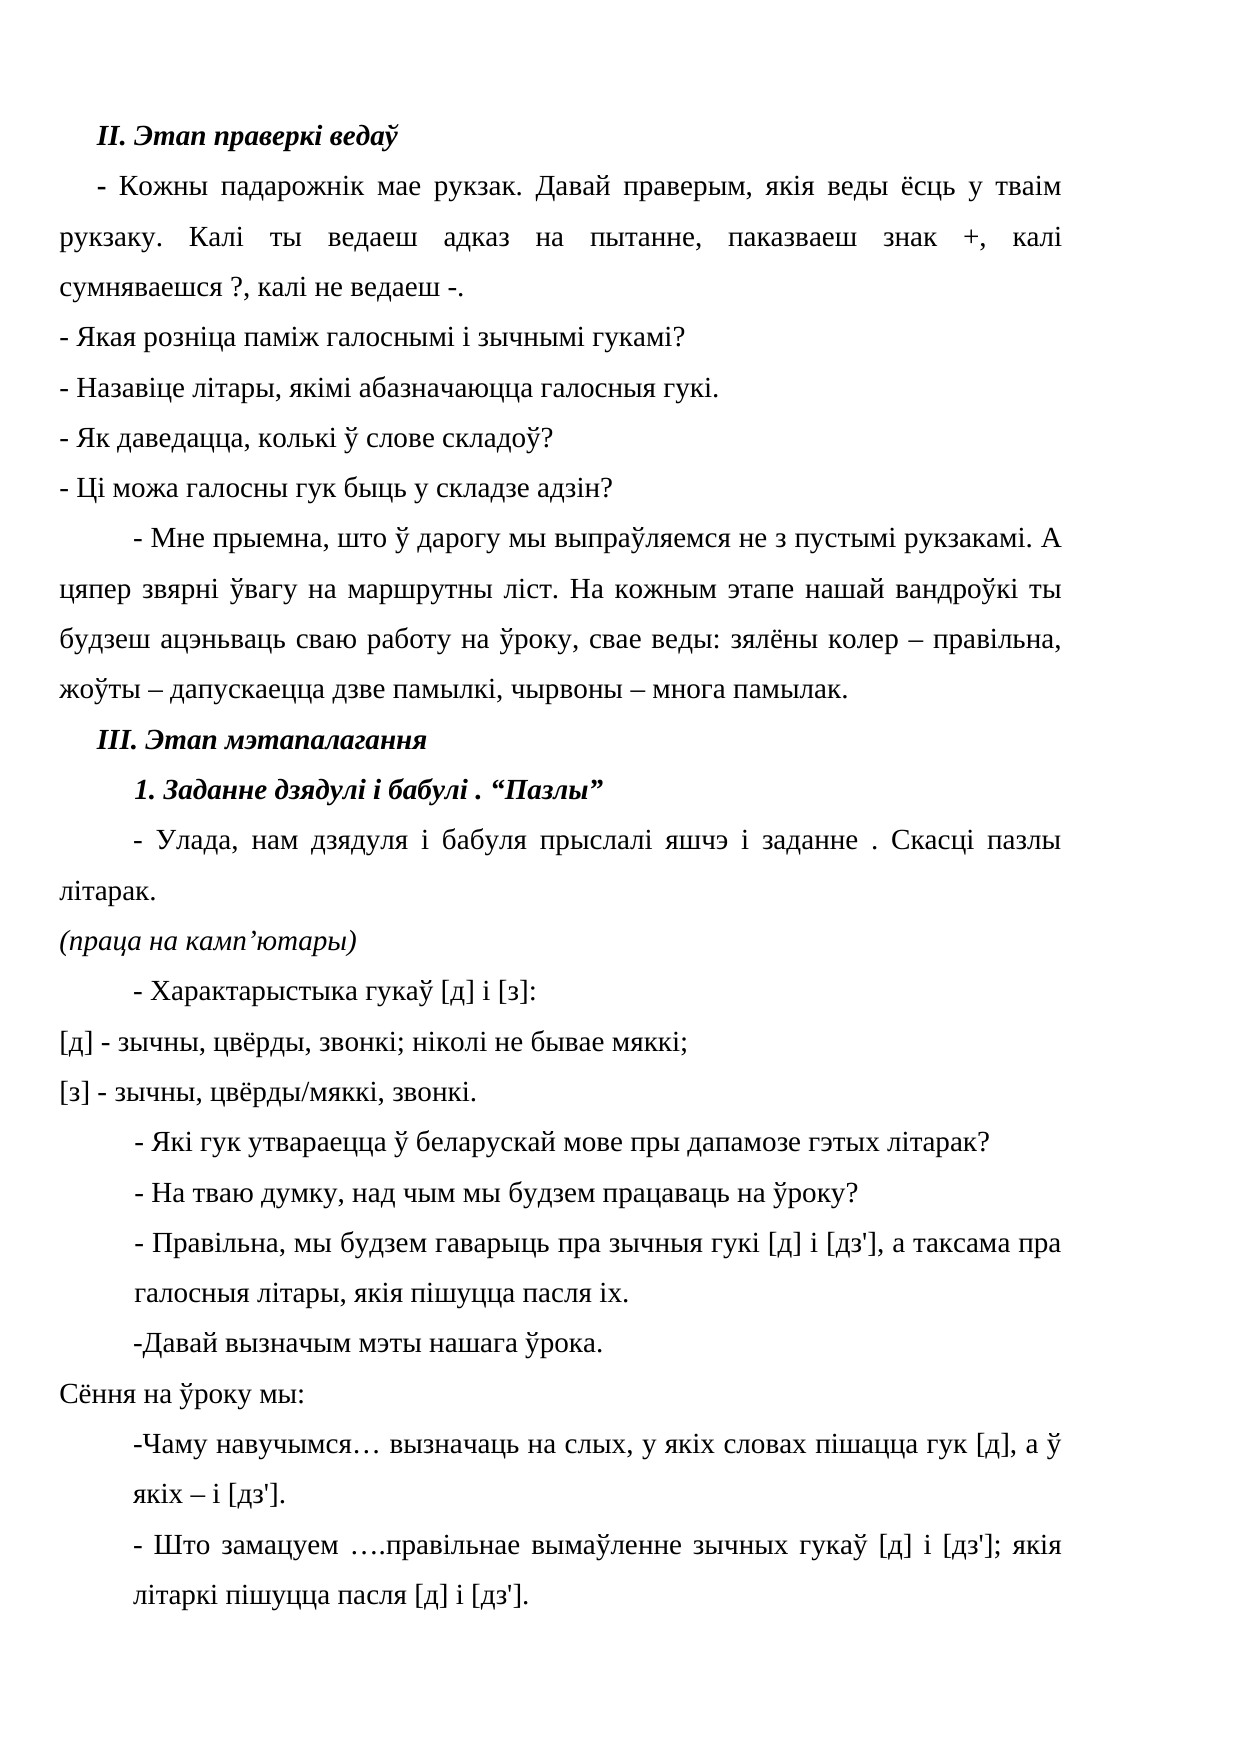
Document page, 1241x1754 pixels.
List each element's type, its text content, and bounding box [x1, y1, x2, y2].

text - Кожны падарожнік мае рукзак. Давай праверым, якія веды ёсць у тваім рукзаку. Калі ты ведаеш адказ на пытанне, паказваеш знак +, калі сумняваешся ?, калі не ведаеш -. [59, 168, 1063, 303]
text - Улада, нам дзядуля і бабуля прыслалі яшчэ і заданне . Скасці пазлы літарак. [59, 822, 1063, 906]
text -Давай вызначым мэты нашага ўрока. [59, 1326, 1063, 1359]
text [з] - зычны, цвёрды/мяккі, звонкі. [59, 1074, 1063, 1108]
text Сёння на ўроку мы: [59, 1376, 1063, 1409]
text - Які гук утвараецца ў беларускай мове пры дапамозе гэтых літарак? [134, 1124, 1063, 1158]
text - Характарыстыка гукаў [д] і [з]: [59, 973, 1063, 1007]
text - Правільна, мы будзем гаварыць пра зычныя гукі [д] і [дз'], а таксама пра галосныя літары, якія пішуцца пасля іх. [134, 1225, 1063, 1309]
text - Што замацуем ….правільнае вымаўленне зычных гукаў [д] і [дз']; якія літаркі пішуцца пасля [д] і [дз']. [133, 1527, 1063, 1611]
text (праца на камп’ютары) [59, 923, 1063, 957]
text - Мне прыемна, што ў дарогу мы выпраўляемся не з пустымі рукзакамі. А цяпер звярні ўвагу на маршрутны ліст. На кожным этапе нашай вандроўкі ты будзеш ацэньваць сваю работу на ўроку, свае веды: зялёны колер – правільна, жоўты – дапускаецца дзве памылкі, чырвоны – многа памылак. [59, 521, 1063, 705]
text ІІІ. Этап мэтапалагання [97, 722, 1063, 755]
text - Якая розніца паміж галоснымі і зычнымі гукамі? [59, 319, 1063, 353]
text - Ці можа галосны гук быць у складзе адзін? [59, 470, 1063, 504]
text - Назавіце літары, якімі абазначаюцца галосныя гукі. [59, 370, 1063, 403]
text - На тваю думку, над чым мы будзем працаваць на ўроку? [134, 1175, 1063, 1208]
text -Чаму навучымся… вызначаць на слых, у якіх словах пішацца гук [д], а ў якіх – і [дз']. [133, 1426, 1063, 1510]
text [д] - зычны, цвёрды, звонкі; ніколі не бывае мяккі; [59, 1024, 1063, 1057]
text - Як даведацца, колькі ў слове складоў? [59, 420, 1063, 453]
text ІІ. Этап праверкі ведаў [59, 118, 1063, 152]
text 1. Заданне дзядулі і бабулі . “Пазлы” [134, 772, 1063, 806]
